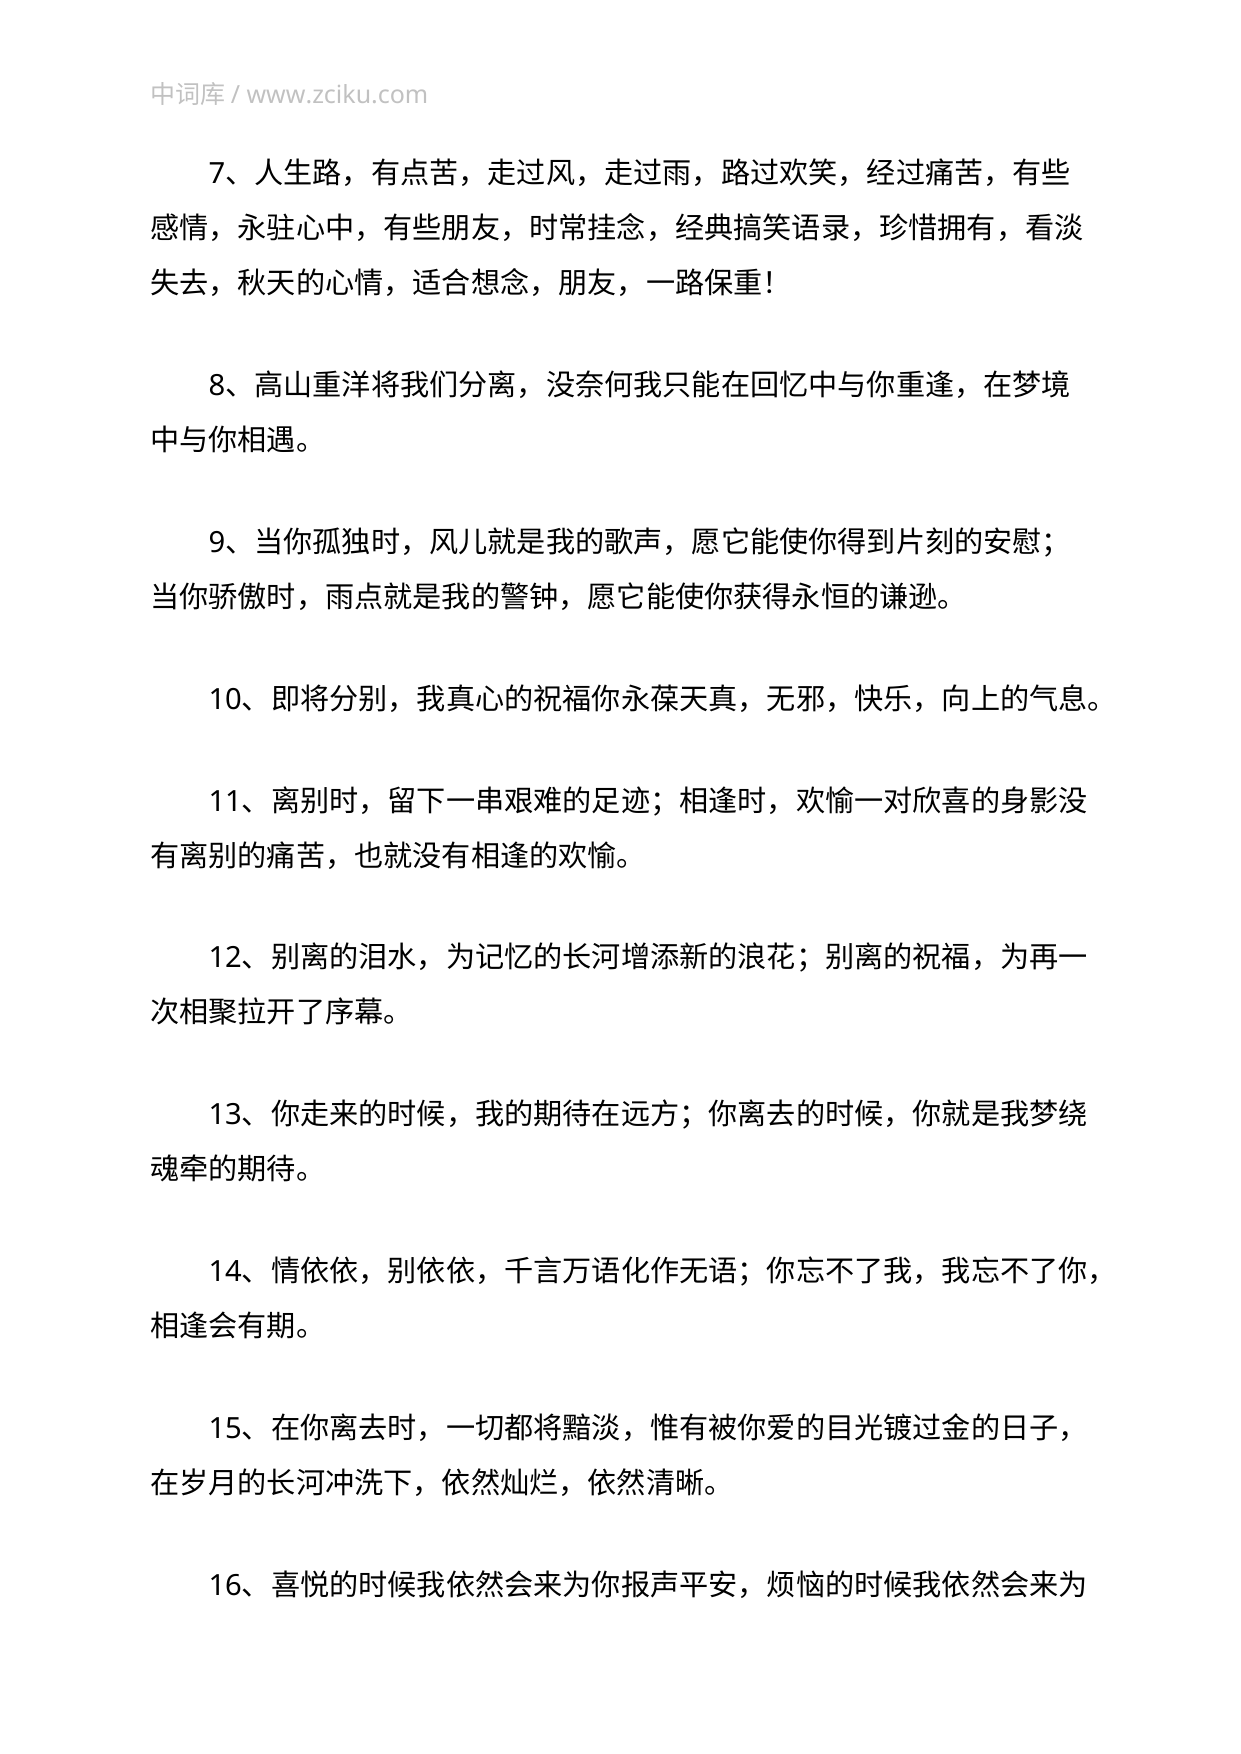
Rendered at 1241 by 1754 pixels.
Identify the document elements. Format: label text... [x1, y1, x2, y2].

text 12、别离的泪水，为记忆的长河增添新的浪花；别离的祝福，为再一次相聚拉开了序幕。 [150, 934, 1090, 1031]
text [150, 1561, 1090, 1603]
text 11、离别时，留下一串艰难的足迹；相逢时，欢愉一对欣喜的身影没有离别的痛苦，也就没有相逢的欢愉。 [150, 777, 1090, 874]
text 15、在你离去时，一切都将黯淡，惟有被你爱的目光镀过金的日子，在岁月的长河冲洗下，依然灿烂，依然清晰。 [150, 1404, 1090, 1502]
text 13、你走来的时候，我的期待在远方；你离去的时候，你就是我梦绕魂牵的期待。 [150, 1091, 1090, 1188]
text 10、即将分别，我真心的祝福你永葆天真，无邪，快乐，向上的气息。 [150, 675, 1090, 718]
text 7、人生路，有点苦，走过风，走过雨，路过欢笑，经过痛苦，有些感情，永驻心中，有些朋友，时常挂念，经典搞笑语录，珍惜拥有，看淡失去，秋天的心情，适合想念，朋友，一路保重！ [150, 150, 1090, 302]
text 8、高山重洋将我们分离，没奈何我只能在回忆中与你重逢，在梦境中与你相遇。 [150, 362, 1090, 459]
text 9、当你孤独时，风儿就是我的歌声，愿它能使你得到片刻的安慰；当你骄傲时，雨点就是我的警钟，愿它能使你获得永恒的谦逊。 [150, 518, 1090, 616]
text 14、情依依，别依依，千言万语化作无语；你忘不了我，我忘不了你，相逢会有期。 [150, 1247, 1090, 1345]
